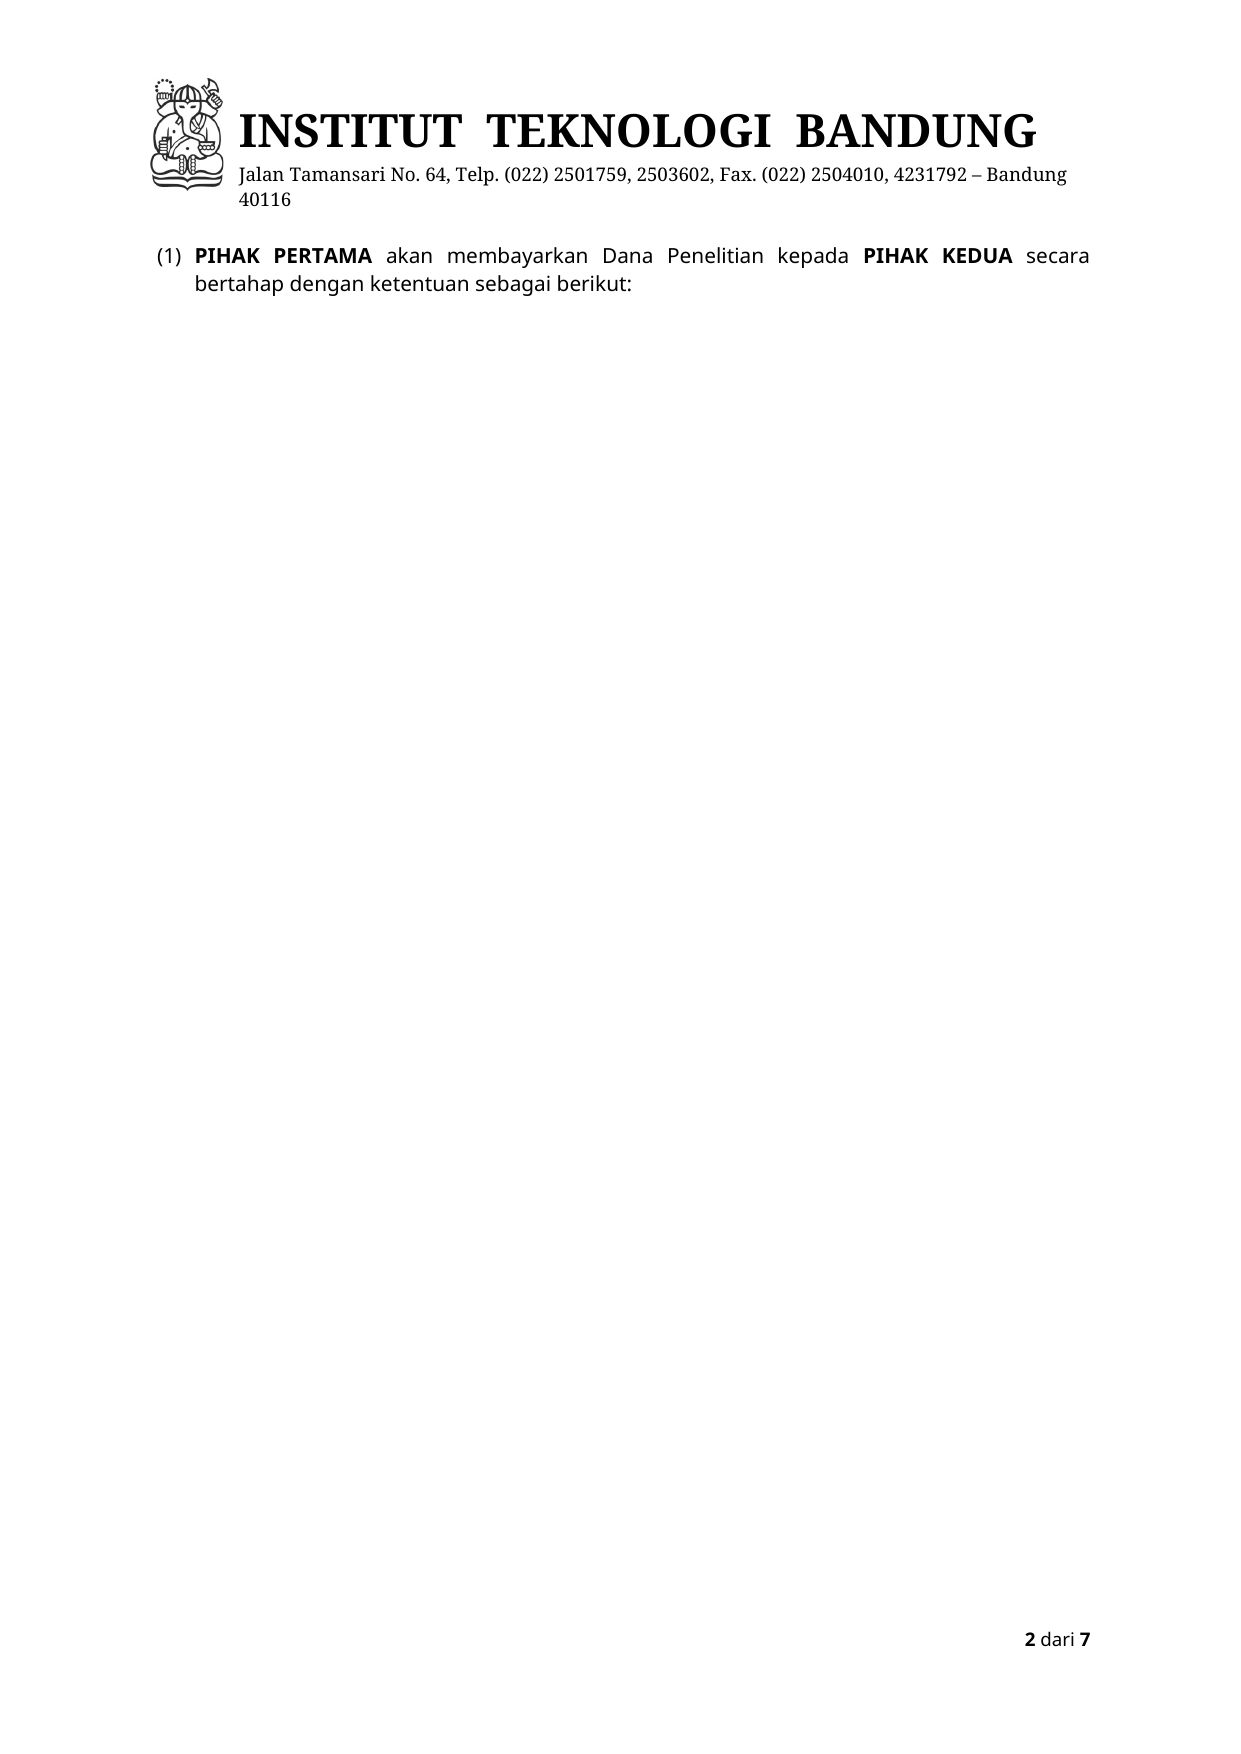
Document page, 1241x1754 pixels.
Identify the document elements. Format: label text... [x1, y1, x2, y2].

list PIHAK PERTAMA akan membayarkan Dana Penelitian kepada PIHAK KEDUA secara bertahap dengan ketentuan sebagai berikut: [157, 241, 1090, 298]
picture [150, 78, 224, 191]
